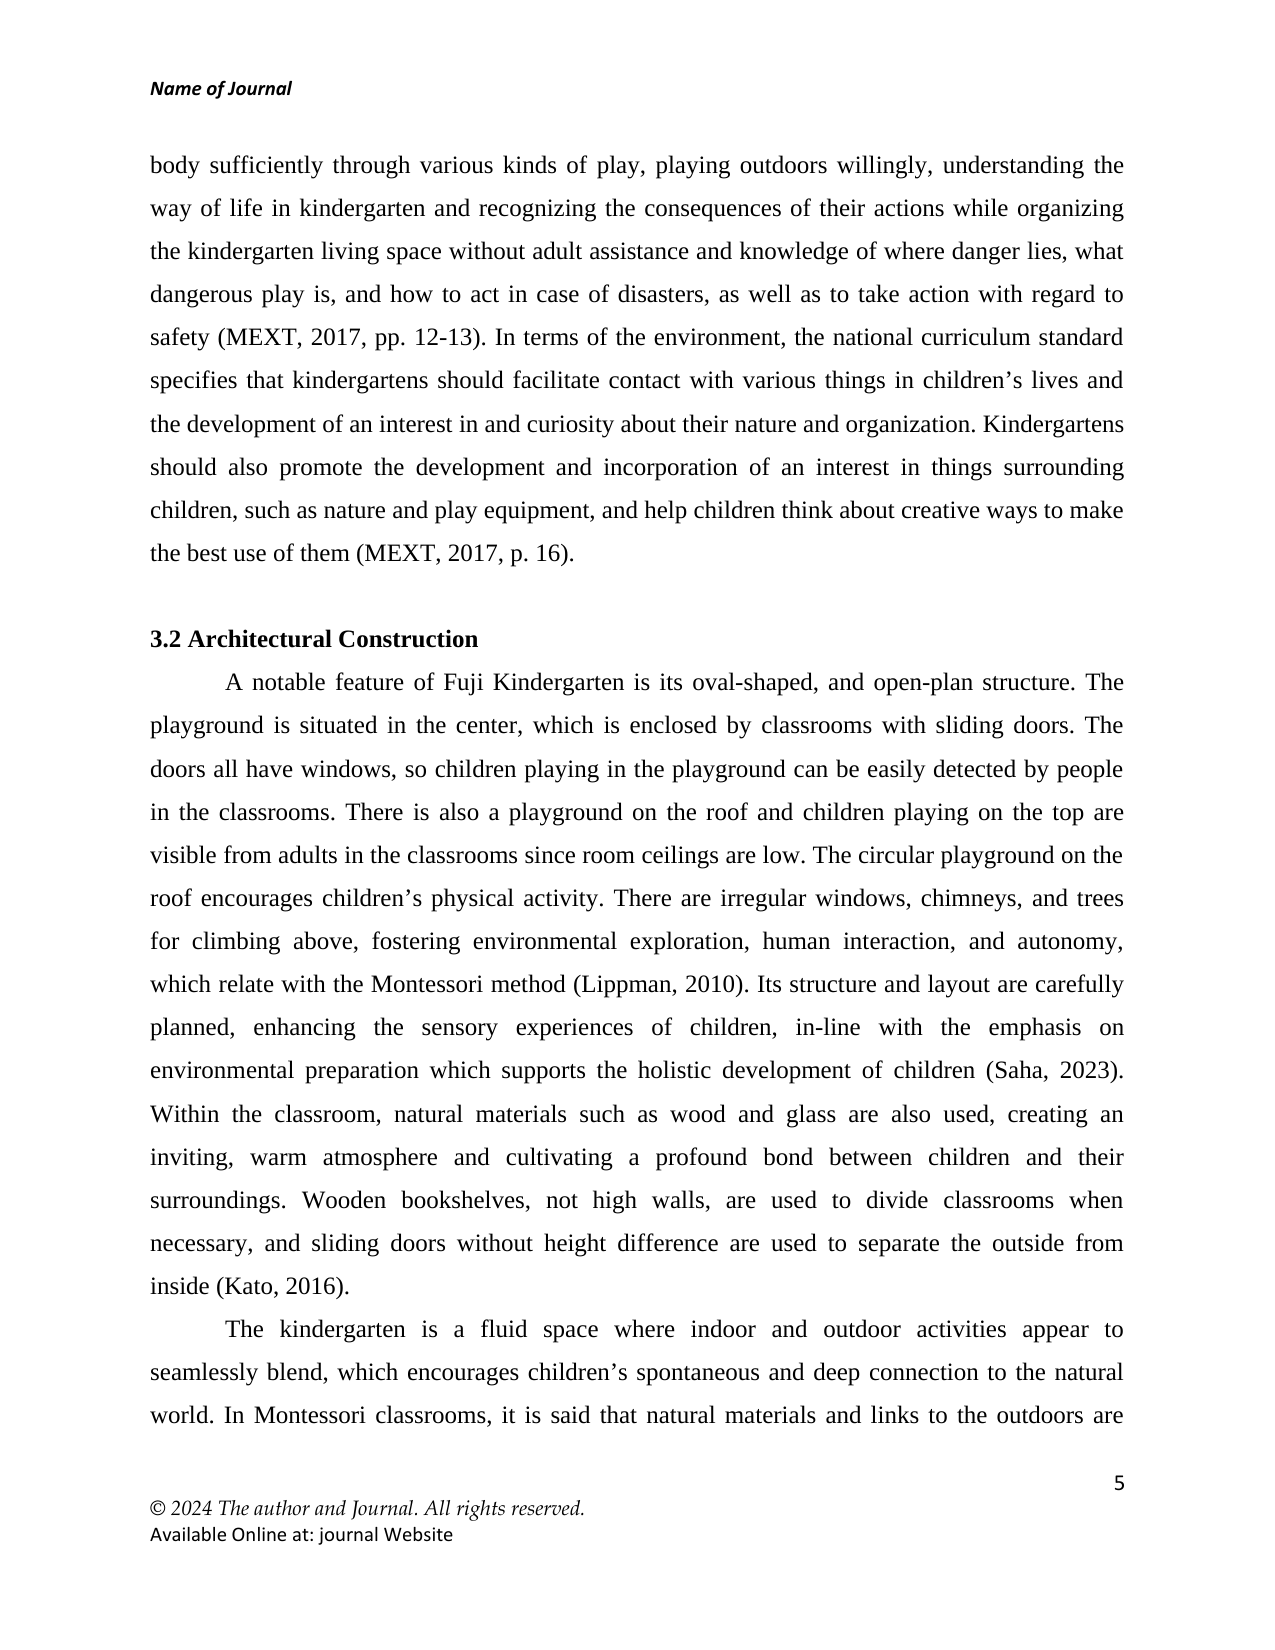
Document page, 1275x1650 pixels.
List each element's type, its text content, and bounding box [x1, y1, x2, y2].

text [150, 150, 1125, 567]
text A notable feature of Fuji Kindergarten is its oval-shaped, and open-plan structure. The playground is situated in the center, which is enclosed by classrooms with sliding doors. The doors all have windows, so children playing in the playground can be easily detected by people in the classrooms. There is also a playground on the roof and children playing on the top are visible from adults in the classrooms since room ceilings are low. The circular playground on the roof encourages children’s physical activity. There are irregular windows, chimneys, and trees for climbing above, fostering environmental exploration, human interaction, and autonomy, which relate with the Montessori method (Lippman, 2010). Its structure and layout are carefully planned, enhancing the sensory experiences of children, in-line with the emphasis on environmental preparation which supports the holistic development of children (Saha, 2023). Within the classroom, natural materials such as wood and glass are also used, creating an inviting, warm atmosphere and cultivating a profound bond between children and their surroundings. Wooden bookshelves, not high walls, are used to divide classrooms when necessary, and sliding doors without height difference are used to separate the outside from inside (Kato, 2016). [150, 667, 1125, 1300]
text 3.2 Architectural Construction [150, 624, 1125, 653]
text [150, 1314, 1125, 1429]
